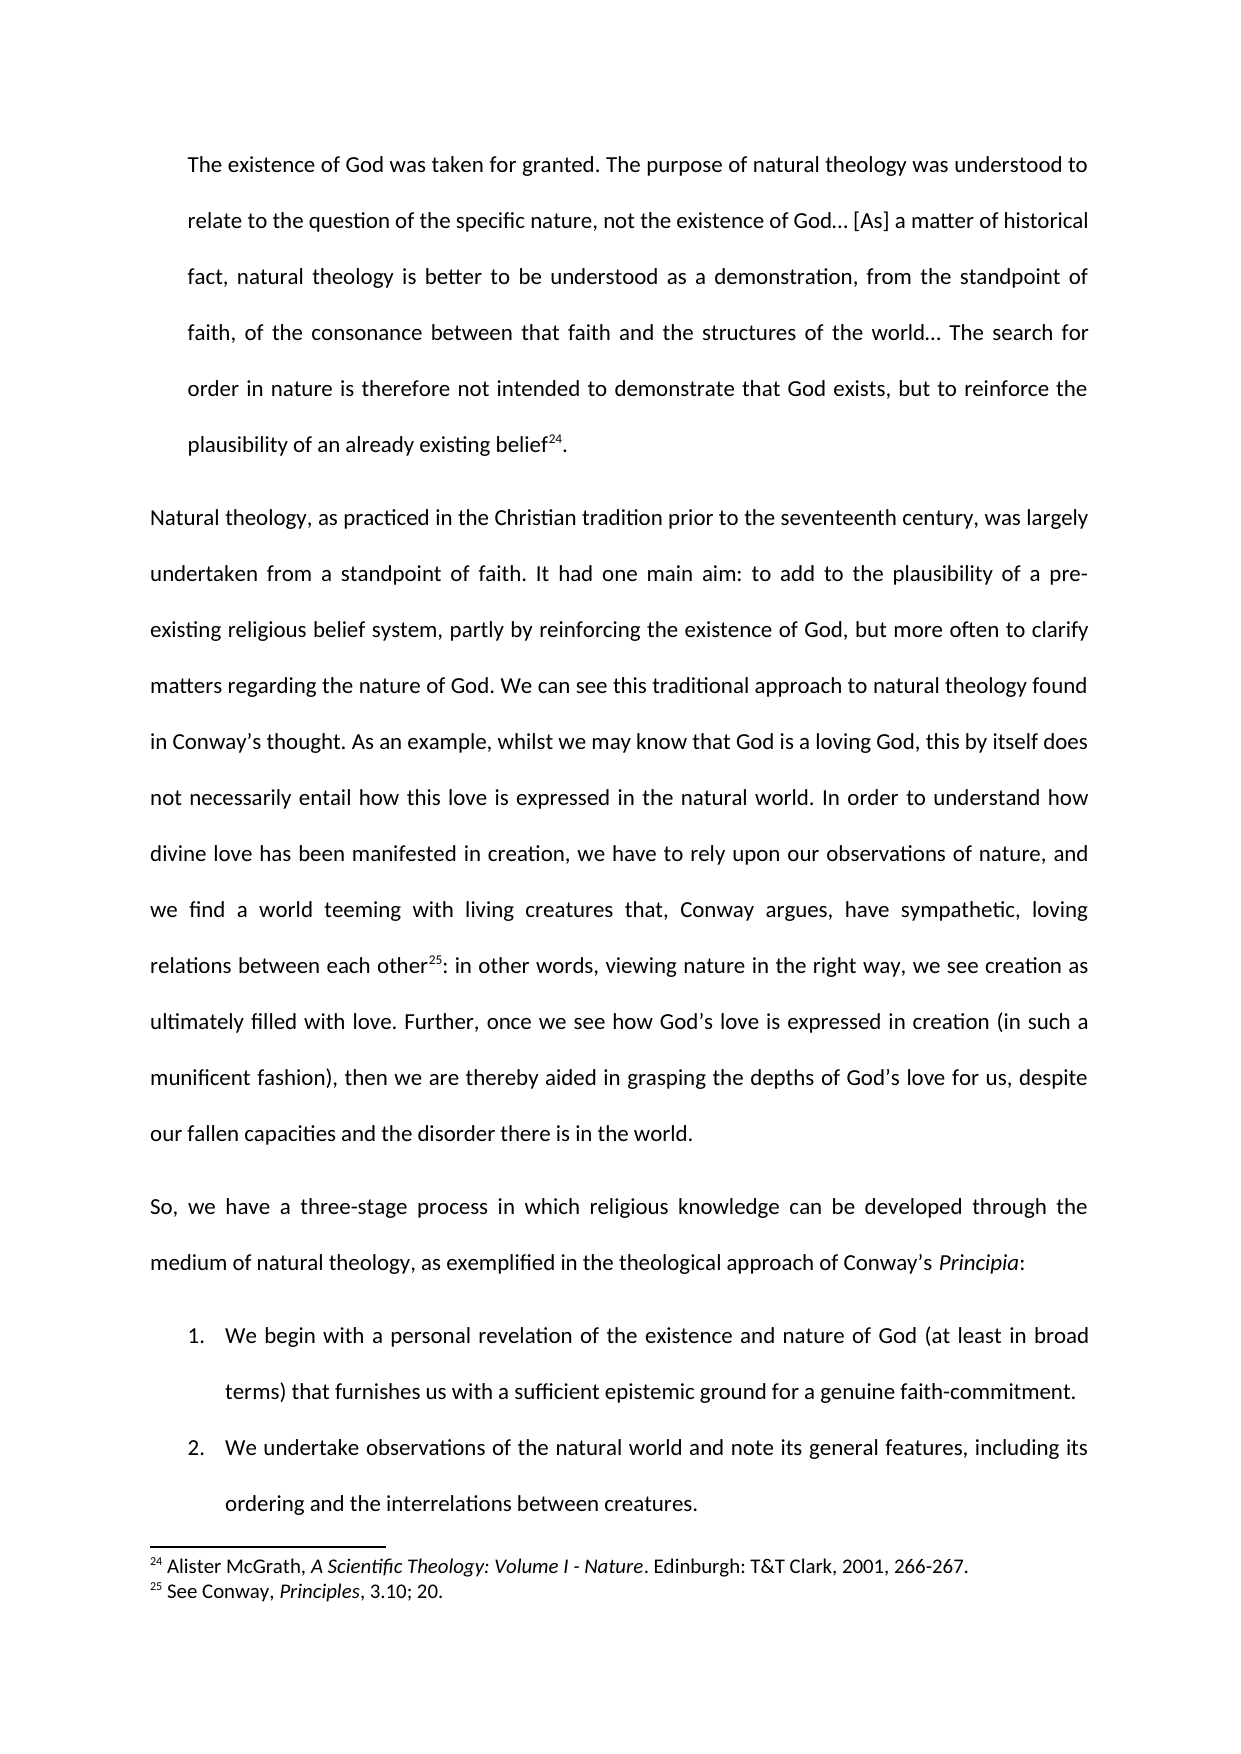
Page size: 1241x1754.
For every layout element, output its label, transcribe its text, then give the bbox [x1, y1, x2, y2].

text The existence of God was taken for granted. The purpose of natural theology was understood to relate to the question of the specific nature, not the existence of God… [As] a matter of historical fact, natural theology is better to be understood as a demonstration, from the standpoint of faith, of the consonance between that faith and the structures of the world… The search for order in nature is therefore not intended to demonstrate that God exists, but to reinforce the plausibility of an already existing belief. [187, 150, 1090, 458]
text So, we have a three-stage process in which religious knowledge can be developed through the medium of natural theology, as exemplified in the theological approach of Conway’s Principia: [150, 1192, 1090, 1276]
list We undertake observations of the natural world and note its general features, including its ordering and the interrelations between creatures. [187, 1433, 1090, 1517]
list We begin with a personal revelation of the existence and nature of God (at least in broad terms) that furnishes us with a sufficient epistemic ground for a genuine faith-commitment. [187, 1321, 1090, 1405]
text Natural theology, as practiced in the Christian tradition prior to the seventeenth century, was largely undertaken from a standpoint of faith. It had one main aim: to add to the plausibility of a pre-existing religious belief system, partly by reinforcing the existence of God, but more often to clarify matters regarding the nature of God. We can see this traditional approach to natural theology found in Conway’s thought. As an example, whilst we may know that God is a loving God, this by itself does not necessarily entail how this love is expressed in the natural world. In order to understand how divine love has been manifested in creation, we have to rely upon our observations of nature, and we find a world teeming with living creatures that, Conway argues, have sympathetic, loving relations between each other: in other words, viewing nature in the right way, we see creation as ultimately filled with love. Further, once we see how God’s love is expressed in creation (in such a munificent fashion), then we are thereby aided in grasping the depths of God’s love for us, despite our fallen capacities and the disorder there is in the world. [150, 503, 1090, 1147]
